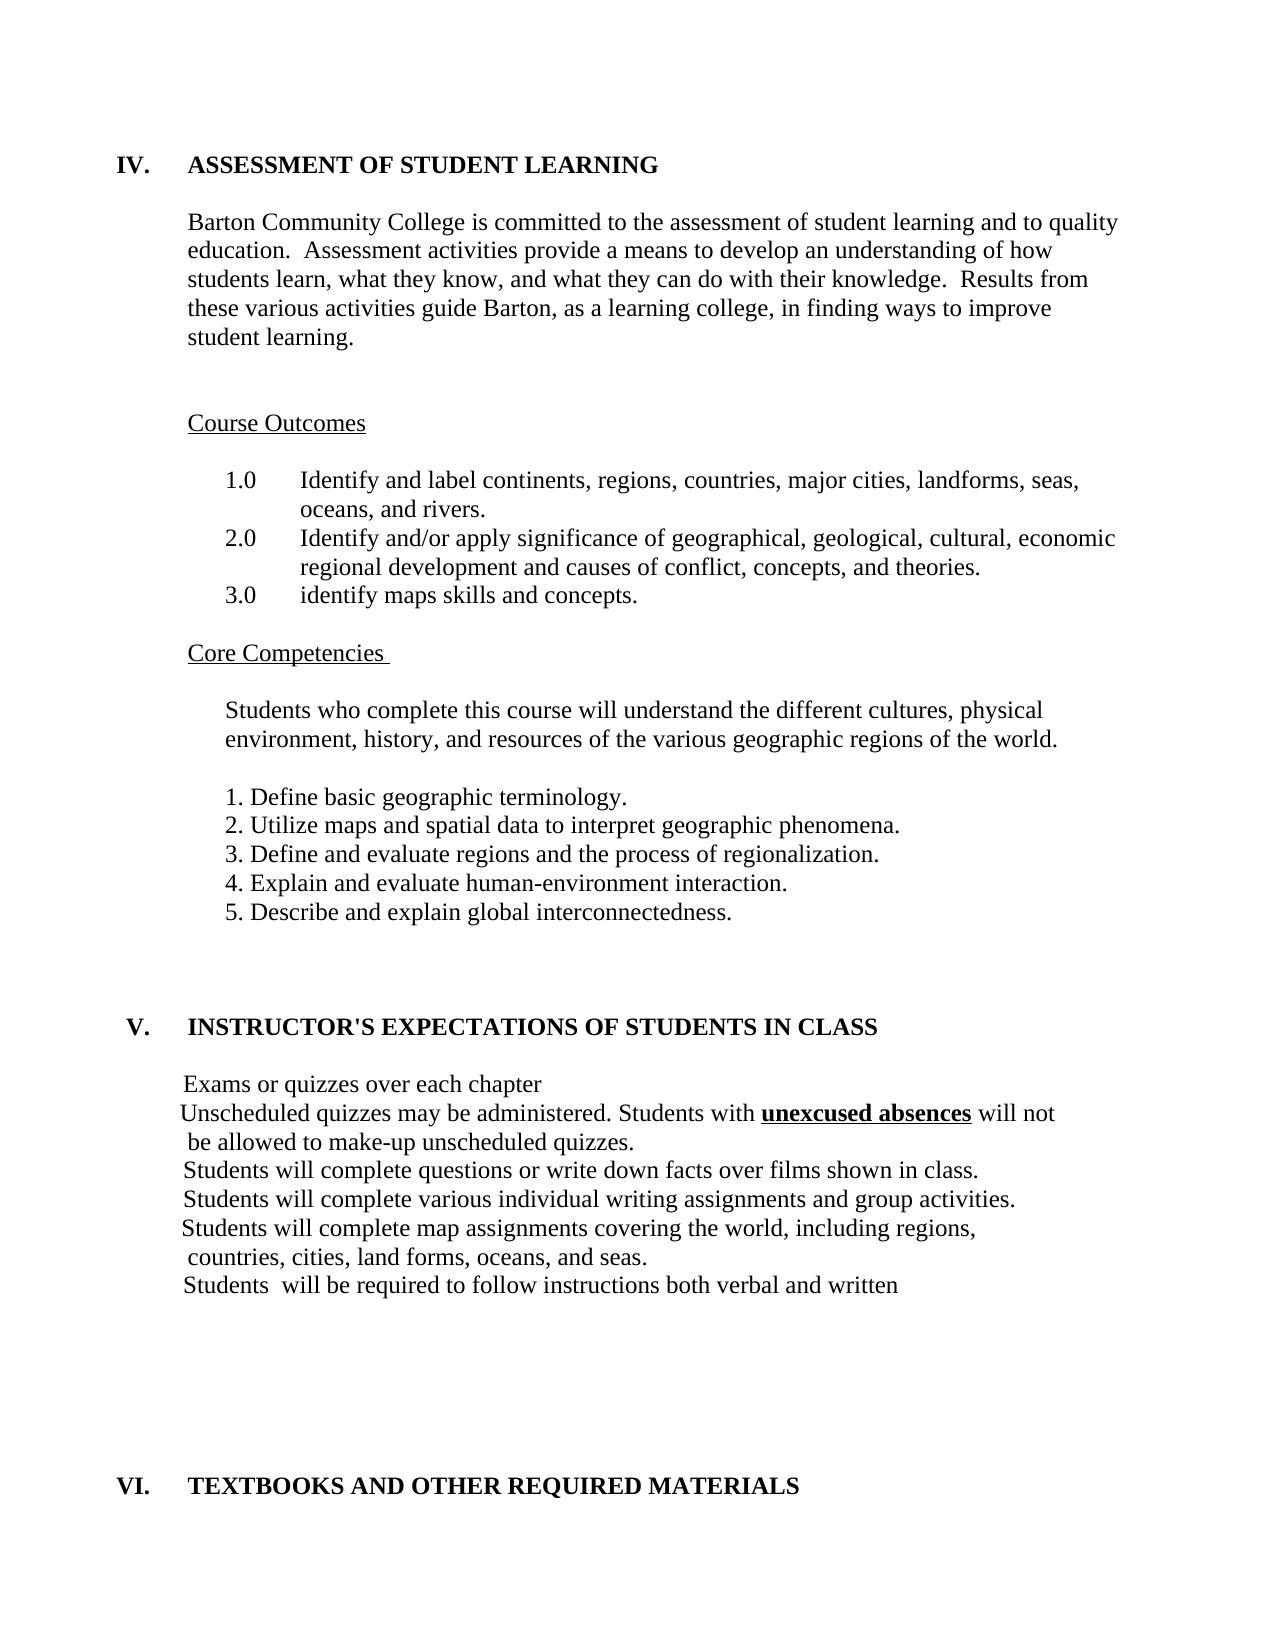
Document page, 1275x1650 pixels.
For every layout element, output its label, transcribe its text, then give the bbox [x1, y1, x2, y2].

text Students will be required to follow instructions both verbal and written [150, 1271, 1125, 1299]
text 1. Define basic geographic terminology. [150, 782, 1125, 811]
text 2. Utilize maps and spatial data to interpret geographic phenomena. [150, 811, 1125, 839]
text Students will complete questions or write down facts over films shown in class. [150, 1156, 1125, 1184]
text 3. Define and evaluate regions and the process of regionalization. [150, 839, 1125, 868]
subtitle Course Outcomes [187, 408, 1125, 437]
text Students will complete map assignments covering the world, including regions, [150, 1213, 1125, 1242]
text Students who complete this course will understand the different cultures, physical environment, history, and resources of the various geographic regions of the world. [225, 696, 1125, 753]
text Barton Community College is committed to the assessment of student learning and to quality education. Assessment activities provide a means to develop an understanding of how students learn, what they know, and what they can do with their knowledge. Results from these various activities guide Barton, as a learning college, in finding ways to improve student learning. [187, 207, 1125, 351]
text Students will complete various individual writing assignments and group activities. [150, 1184, 1125, 1213]
text Exams or quizzes over each chapter [150, 1069, 1125, 1098]
list INSTRUCTOR'S EXPECTATIONS OF STUDENTS IN CLASS [150, 1012, 1125, 1041]
text Unscheduled quizzes may be administered. Students with unexcused absences will not [150, 1098, 1125, 1127]
subtitle Core Competencies [187, 638, 1125, 667]
subtitle TEXTBOOKS AND OTHER REQUIRED MATERIALS [150, 1471, 1125, 1500]
text 3.0 identify maps skills and concepts. [225, 581, 1125, 609]
text 2.0 Identify and/or apply significance of geographical, geological, cultural, economic regional development and causes of conflict, concepts, and theories. [225, 523, 1125, 581]
text 1.0 Identify and label continents, regions, countries, major cities, landforms, seas, oceans, and rivers. [225, 466, 1125, 523]
subtitle ASSESSMENT OF STUDENT LEARNING [150, 150, 1125, 179]
text countries, cities, land forms, oceans, and seas. [150, 1242, 1125, 1271]
text 5. Describe and explain global interconnectedness. [150, 897, 1125, 926]
text 4. Explain and evaluate human-environment interaction. [150, 868, 1125, 897]
text be allowed to make-up unscheduled quizzes. [150, 1127, 1125, 1156]
